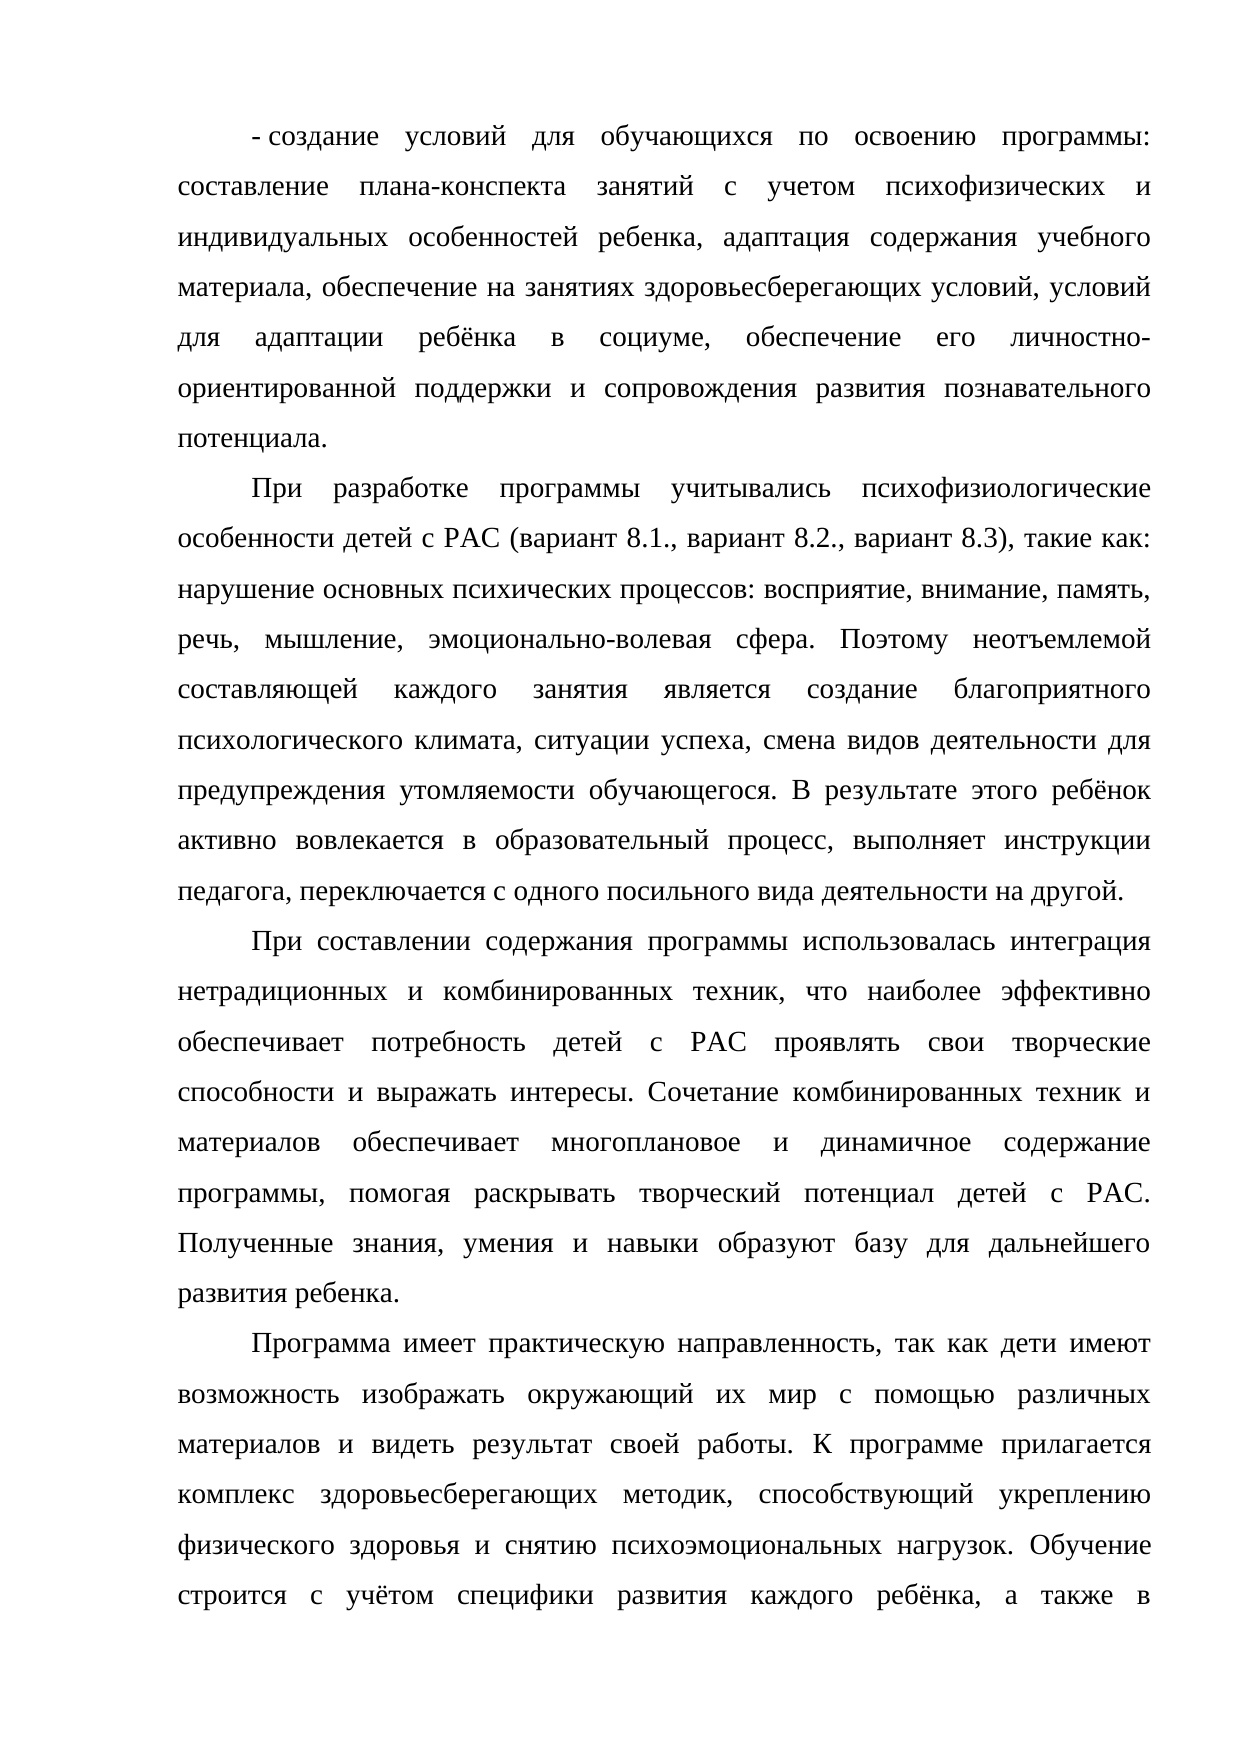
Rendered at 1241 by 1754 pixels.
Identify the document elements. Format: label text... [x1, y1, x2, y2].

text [177, 1326, 1152, 1611]
text При разработке программы учитывались психофизиологические особенности детей с РАС (вариант 8.1., вариант 8.2., вариант 8.3), такие как: нарушение основных психических процессов: восприятие, внимание, память, речь, мышление, эмоционально-волевая сфера. Поэтому неотъемлемой составляющей каждого занятия является создание благоприятного психологического климата, ситуации успеха, смена видов деятельности для предупреждения утомляемости обучающегося. В результате этого ребёнок активно вовлекается в образовательный процесс, выполняет инструкции педагога, переключается с одного посильного вида деятельности на другой. [177, 470, 1152, 906]
text - создание условий для обучающихся по освоению программы: составление плана-конспекта занятий с учетом психофизических и индивидуальных особенностей ребенка, адаптация содержания учебного материала, обеспечение на занятиях здоровьесберегающих условий, условий для адаптации ребёнка в социуме, обеспечение его личностно-ориентированной поддержки и сопровождения развития познавательного потенциала. [177, 118, 1152, 453]
text При составлении содержания программы использовалась интеграция нетрадиционных и комбинированных техник, что наиболее эффективно обеспечивает потребность детей с РАС проявлять свои творческие способности и выражать интересы. Сочетание комбинированных техник и материалов обеспечивает многоплановое и динамичное содержание программы, помогая раскрывать творческий потенциал детей с РАС. Полученные знания, умения и навыки образуют базу для дальнейшего развития ребенка. [177, 923, 1152, 1309]
